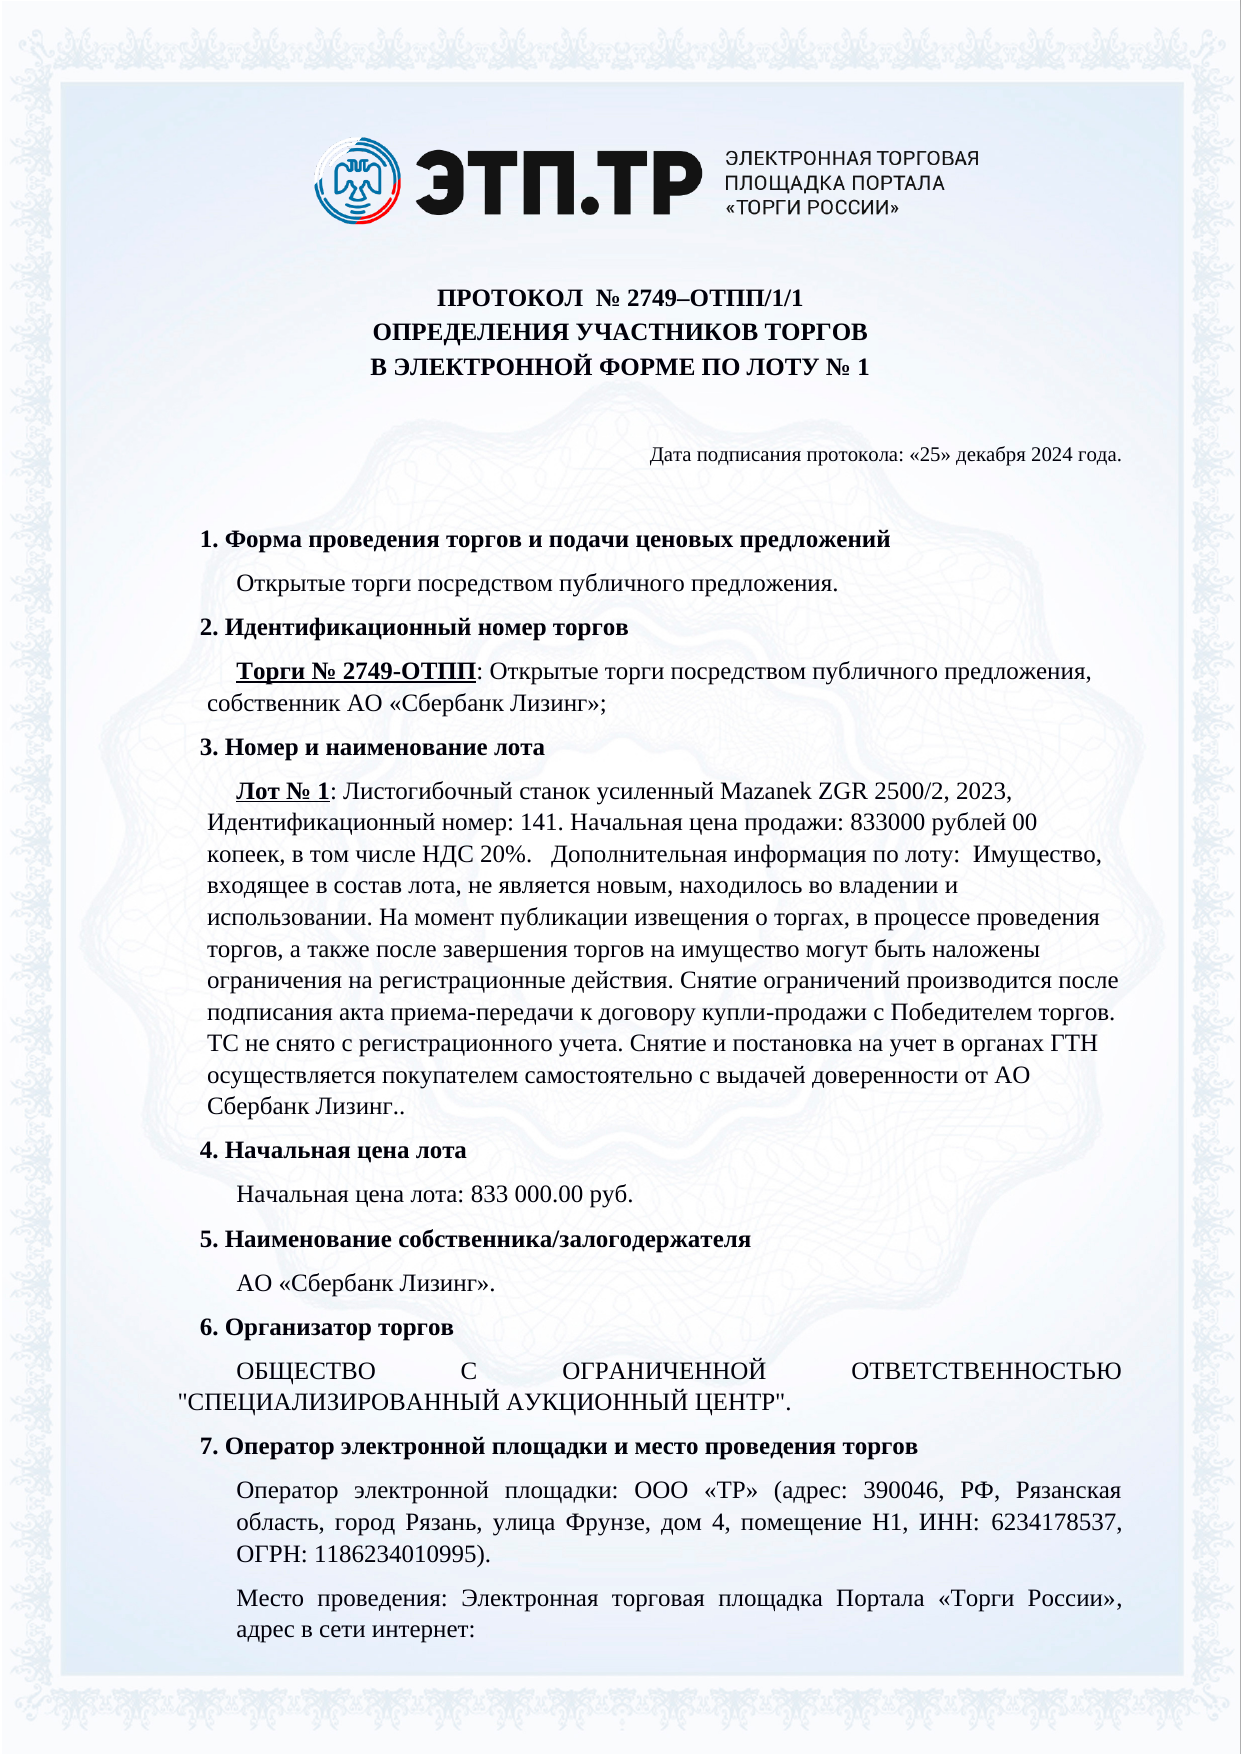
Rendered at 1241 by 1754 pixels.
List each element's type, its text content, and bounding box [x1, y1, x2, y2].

text 7. Оператор электронной площадки и место проведения торгов [177, 1431, 1122, 1460]
text Место проведения: Электронная торговая площадка Портала «Торги России», адрес в сети интернет: [236, 1583, 1122, 1643]
text Открытые торги посредством публичного предложения. [177, 568, 1122, 597]
text 4. Начальная цена лота [177, 1136, 1122, 1164]
text 1. Форма проведения торгов и подачи ценовых предложений [177, 524, 1122, 553]
text 2. Идентификационный номер торгов [177, 612, 1122, 641]
text АО «Сбербанк Лизинг». [177, 1268, 1122, 1296]
text 5. Наименование собственника/залогодержателя [177, 1224, 1122, 1252]
text ОБЩЕСТВО С ОГРАНИЧЕННОЙ ОТВЕТСТВЕННОСТЬЮ "СПЕЦИАЛИЗИРОВАННЫЙ АУКЦИОННЫЙ ЦЕНТР". [177, 1356, 1122, 1416]
text Лот № 1: Листогибочный станок усиленный Mazanek ZGR 2500/2, 2023, Идентификационный номер: 141. Начальная цена продажи: 833000 рублей 00 копеек, в том числе НДС 20%. Дополнительная информация по лоту: Имущество, входящее в состав лота, не является новым, находилось во владении и использовании. На момент публикации извещения о торгах, в процессе проведения торгов, а также после завершения торгов на имущество могут быть наложены ограничения на регистрационные действия. Снятие ограничений производится после подписания акта приема-передачи к договору купли-продажи с Победителем торгов. ТС не снято с регистрационного учета. Снятие и постановка на учет в органах ГТН осуществляется покупателем самостоятельно с выдачей доверенности от АО Сбербанк Лизинг.. [207, 776, 1122, 1120]
text Торги № 2749-ОТПП: Открытые торги посредством публичного предложения, собственник АО «Сбербанк Лизинг»; [207, 656, 1122, 716]
text 3. Номер и наименование лота [177, 732, 1122, 761]
title ОПРЕДЕЛЕНИЯ УЧАСТНИКОВ ТОРГОВ [118, 317, 1122, 346]
text Оператор электронной площадки: ООО «ТР» (адрес: 390046, РФ, Рязанская область, город Рязань, улица Фрунзе, дом 4, помещение Н1, ИНН: 6234178537, ОГРН: 1186234010995). [236, 1476, 1122, 1567]
text 6. Организатор торгов [177, 1312, 1122, 1341]
title В ЭЛЕКТРОННОЙ ФОРМЕ ПО ЛОТУ № 1 [118, 352, 1122, 381]
picture [2, 1, 1241, 1754]
title ПРОТОКОЛ № 2749–ОТПП/1/1 [118, 283, 1122, 312]
text Дата подписания протокола: «25» декабря 2024 года. [177, 436, 1122, 467]
text Начальная цена лота: 833 000.00 руб. [236, 1179, 1122, 1208]
